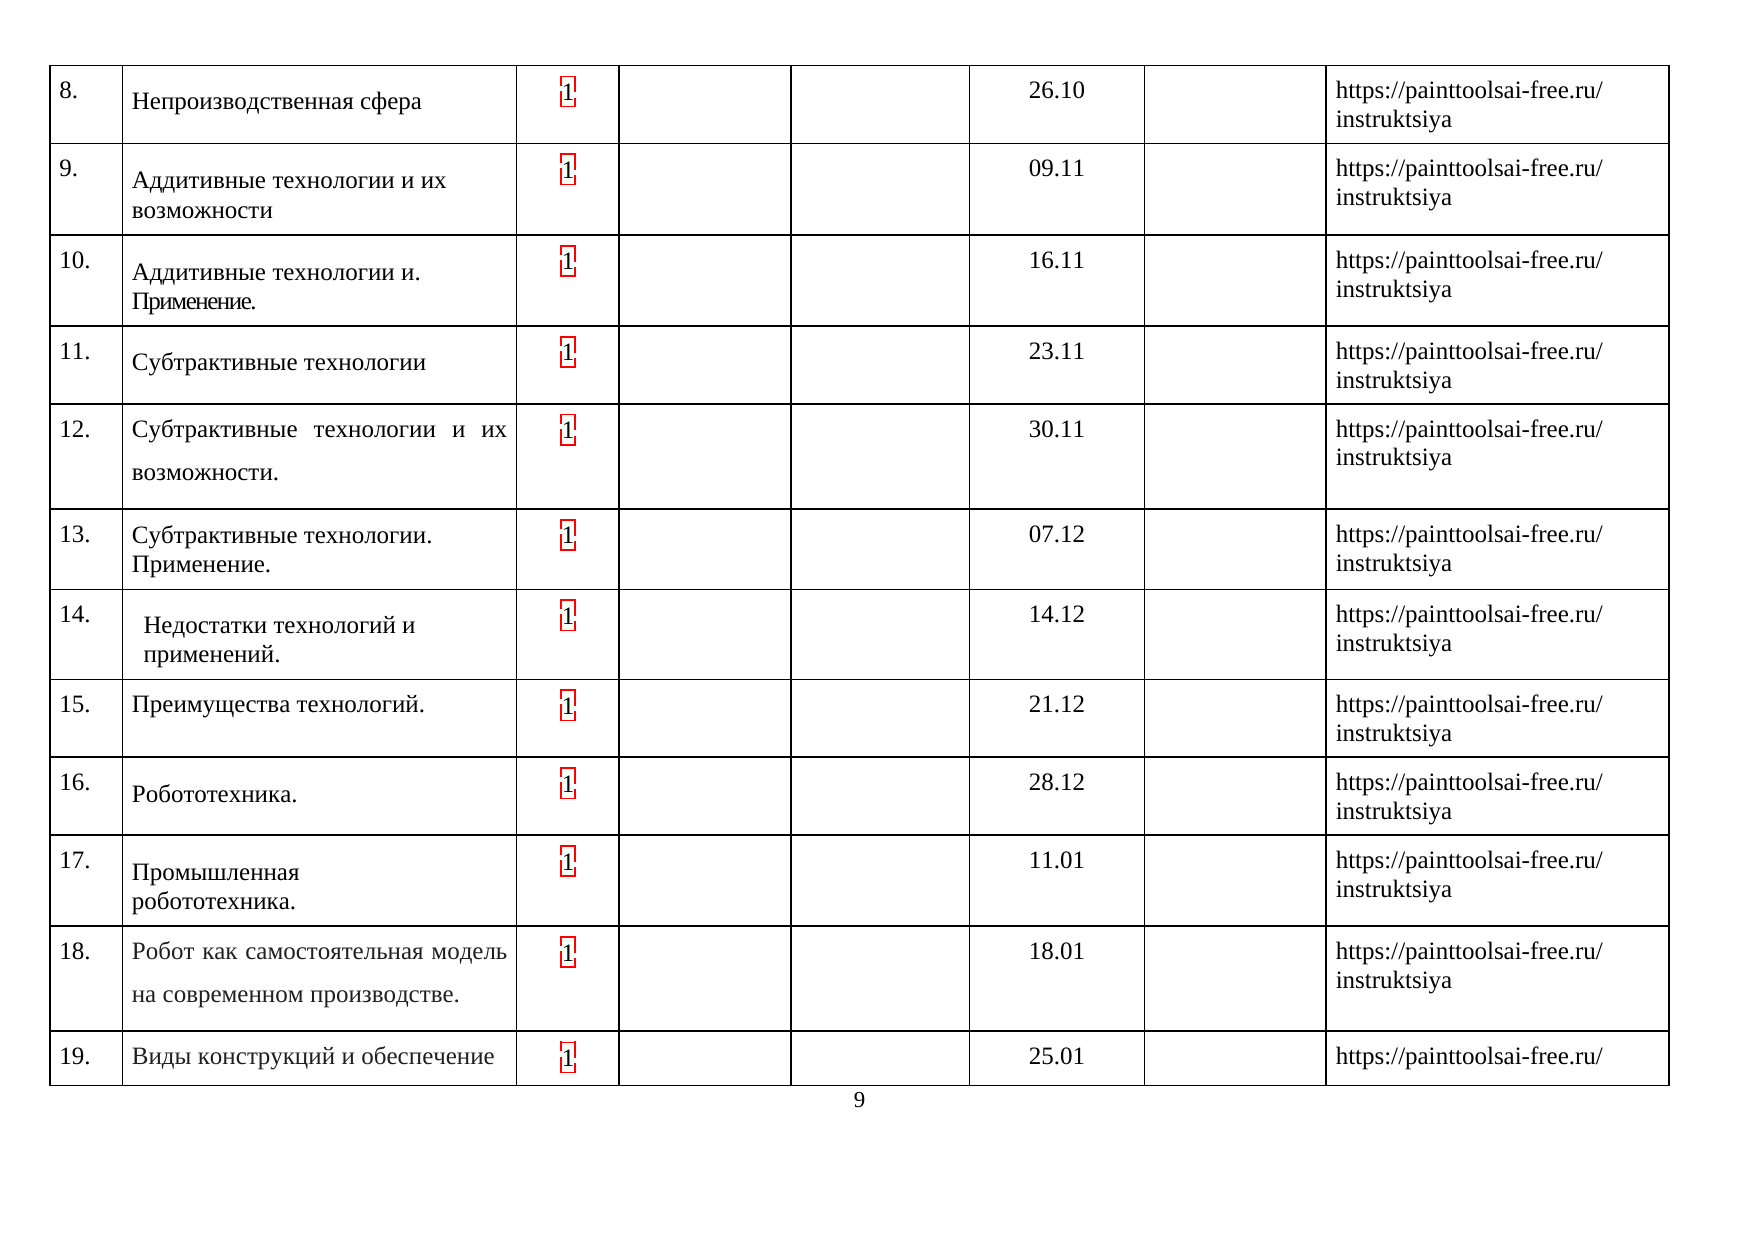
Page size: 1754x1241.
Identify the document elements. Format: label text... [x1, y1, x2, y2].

table_cell [792, 510, 969, 588]
table_cell Аддитивные технологии и их возможности [123, 144, 516, 234]
table_cell 1 [517, 1032, 618, 1084]
table_cell 14. [51, 590, 122, 678]
table_cell 11.01 [970, 836, 1144, 925]
table_cell [792, 927, 969, 1030]
table_cell 10. [51, 236, 122, 325]
table_cell 1 [517, 927, 618, 1030]
table_cell [792, 1032, 969, 1084]
table_cell Аддитивные технологии и. Применение. [123, 236, 516, 325]
table_cell 16.11 [970, 236, 1144, 325]
table_cell Субтрактивные технологии. Применение. [123, 510, 516, 588]
table_cell [1145, 236, 1325, 325]
table_cell 26.10 [970, 66, 1144, 142]
table_cell [792, 236, 969, 325]
table_cell https://painttoolsai-free.ru/instruktsiya [1327, 758, 1668, 834]
table_cell 12. [51, 405, 122, 508]
table_cell 25.01 [970, 1032, 1144, 1084]
table_cell [620, 590, 790, 678]
table_cell Недостатки технологий и применений. [123, 590, 516, 678]
table_cell Промышленная робототехника. [123, 836, 516, 925]
table_cell [1145, 405, 1325, 508]
table_cell [620, 510, 790, 588]
table_cell [792, 836, 969, 925]
table_cell [1145, 66, 1325, 142]
table_cell [620, 327, 790, 403]
table_cell [620, 405, 790, 508]
table_cell [1145, 836, 1325, 925]
table_cell Субтрактивные технологии [123, 327, 516, 403]
table_cell 8. [51, 66, 122, 142]
table_cell 15. [51, 680, 122, 756]
table_cell [1145, 144, 1325, 234]
table_cell [620, 927, 790, 1030]
table_cell https://painttoolsai-free.ru/instruktsiya [1327, 327, 1668, 403]
table_cell [792, 680, 969, 756]
table_cell 18. [51, 927, 122, 1030]
table_cell 28.12 [970, 758, 1144, 834]
table_cell [792, 66, 969, 142]
table_cell [1145, 758, 1325, 834]
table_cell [1327, 144, 1668, 234]
table_cell [620, 66, 790, 142]
table_cell [792, 758, 969, 834]
table_cell [792, 327, 969, 403]
table_cell Робототехника. [123, 758, 516, 834]
table_cell [620, 836, 790, 925]
table_cell 19. [51, 1032, 122, 1084]
table_cell [620, 680, 790, 756]
table_cell [620, 144, 790, 234]
table_cell [1145, 590, 1325, 678]
table_cell 1 [517, 405, 618, 508]
table_cell 1 [517, 66, 618, 142]
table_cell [1327, 1032, 1668, 1084]
table_cell 17. [51, 836, 122, 925]
table_cell 11. [51, 327, 122, 403]
table_cell https://painttoolsai-free.ru/instruktsiya [1327, 236, 1668, 325]
table_cell Субтрактивные технологии и их возможности. [123, 405, 516, 508]
table_cell 07.12 [970, 510, 1144, 588]
table_cell 1 [517, 144, 618, 234]
table_cell 1 [517, 758, 618, 834]
table_cell Робот как самостоятельная модель на современном производстве. [123, 927, 516, 1030]
table_cell 1 [517, 236, 618, 325]
table_cell [1145, 327, 1325, 403]
table_cell 30.11 [970, 405, 1144, 508]
table_cell 1 [517, 836, 618, 925]
table_cell 1 [517, 327, 618, 403]
table_cell 21.12 [970, 680, 1144, 756]
table_cell [620, 1032, 790, 1084]
table_cell https://painttoolsai-free.ru/instruktsiya [1327, 680, 1668, 756]
table_cell 1 [517, 680, 618, 756]
table_cell https://painttoolsai-free.ru/instruktsiya [1327, 590, 1668, 678]
table_cell [792, 405, 969, 508]
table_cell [1327, 66, 1668, 142]
table_cell [792, 590, 969, 678]
table_cell [1145, 927, 1325, 1030]
table_cell 18.01 [970, 927, 1144, 1030]
table_cell [1145, 680, 1325, 756]
table_cell 1 [517, 590, 618, 678]
table_cell https://painttoolsai-free.ru/instruktsiya [1327, 836, 1668, 925]
table_cell https://painttoolsai-free.ru/instruktsiya [1327, 510, 1668, 588]
table_cell 16. [51, 758, 122, 834]
table_cell Непроизводственная сфера [123, 66, 516, 142]
table_cell [1145, 510, 1325, 588]
table_cell [1145, 1032, 1325, 1084]
table_cell [620, 758, 790, 834]
table_cell https://painttoolsai-free.ru/instruktsiya [1327, 405, 1668, 508]
table_cell 23.11 [970, 327, 1144, 403]
table_cell [620, 236, 790, 325]
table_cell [1327, 927, 1668, 1030]
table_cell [123, 1032, 516, 1084]
table_cell 1 [517, 510, 618, 588]
table_cell 9. [51, 144, 122, 234]
table_cell [792, 144, 969, 234]
table_cell 14.12 [970, 590, 1144, 678]
table_cell 13. [51, 510, 122, 588]
table_cell 09.11 [970, 144, 1144, 234]
table_cell Преимущества технологий. [123, 680, 516, 756]
